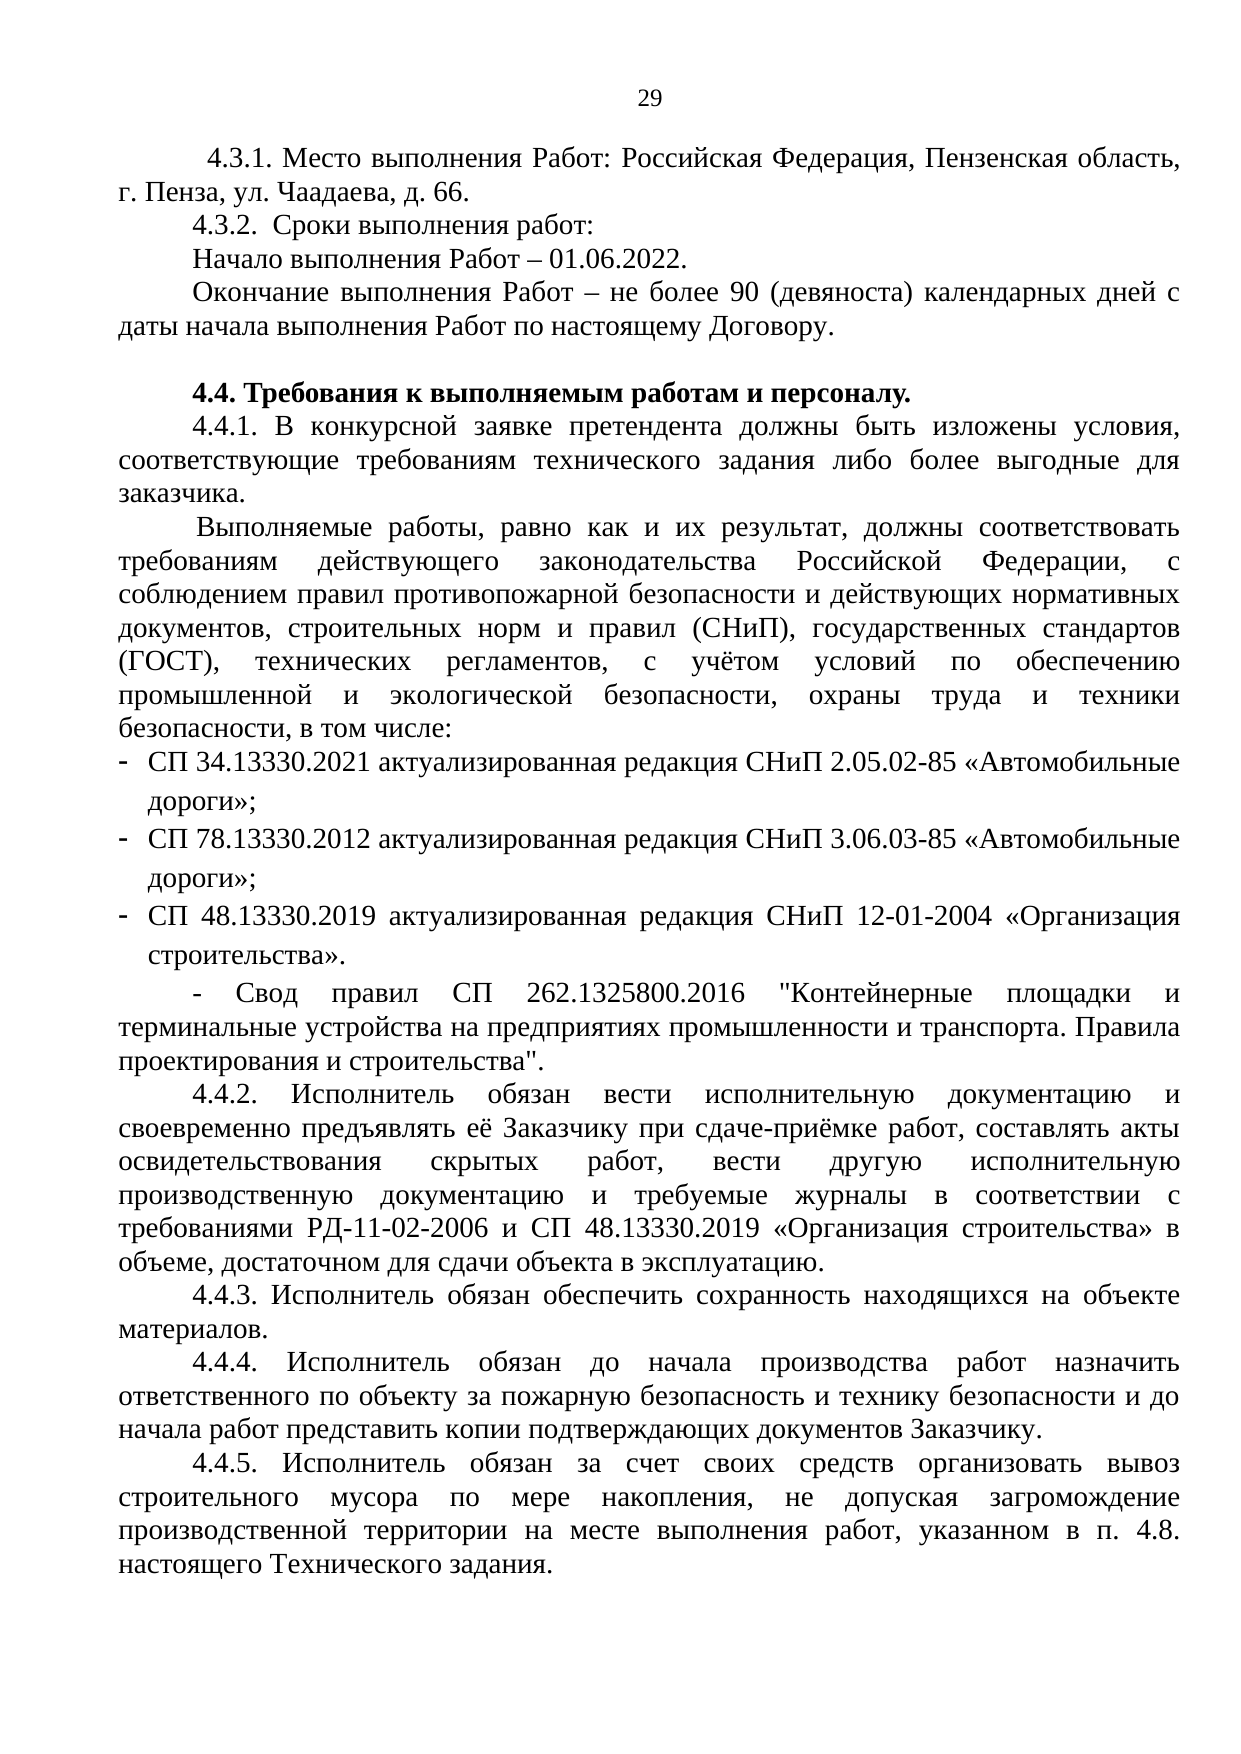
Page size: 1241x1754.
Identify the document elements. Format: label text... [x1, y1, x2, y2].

text 4.3.2. Сроки выполнения работ: [118, 207, 1181, 241]
text 4.4.2. Исполнитель обязан вести исполнительную документацию и своевременно предъявлять её Заказчику при сдаче-приёмке работ, составлять акты освидетельствования скрытых работ, вести другую исполнительную производственную документацию и требуемые журналы в соответствии с требованиями РД-11-02-2006 и СП 48.13330.2019 «Организация строительства» в объеме, достаточном для сдачи объекта в эксплуатацию. [118, 1076, 1181, 1277]
list СП 48.13330.2019 актуализированная редакция СНиП 12-01-2004 «Организация строительства». [118, 898, 1181, 971]
text 4.4.1. В конкурсной заявке претендента должны быть изложены условия, соответствующие требованиям технического задания либо более выгодные для заказчика. [118, 408, 1181, 509]
text 4.3.1. Место выполнения Работ: Российская Федерация, Пензенская область, г. Пенза, ул. Чаадаева, д. 66. [118, 140, 1181, 207]
text 4.4.4. Исполнитель обязан до начала производства работ назначить ответственного по объекту за пожарную безопасность и технику безопасности и до начала работ представить копии подтверждающих документов Заказчику. [118, 1344, 1181, 1445]
list СП 78.13330.2012 актуализированная редакция СНиП 3.06.03-85 «Автомобильные дороги»; [118, 821, 1181, 893]
text Выполняемые работы, равно как и их результат, должны соответствовать требованиям действующего законодательства Российской Федерации, с соблюдением правил противопожарной безопасности и действующих нормативных документов, строительных норм и правил (СНиП), государственных стандартов (ГОСТ), технических регламентов, с учётом условий по обеспечению промышленной и экологической безопасности, охраны труда и техники безопасности, в том числе: [118, 509, 1181, 744]
text 4.4.5. Исполнитель обязан за счет своих средств организовать вывоз строительного мусора по мере накопления, не допуская загромождение производственной территории на месте выполнения работ, указанном в п. 4.8. настоящего Технического задания. [118, 1445, 1181, 1579]
list СП 34.13330.2021 актуализированная редакция СНиП 2.05.02-85 «Автомобильные дороги»; [118, 744, 1181, 816]
text - Свод правил СП 262.1325800.2016 "Контейнерные площадки и терминальные устройства на предприятиях промышленности и транспорта. Правила проектирования и строительства". [118, 976, 1181, 1076]
text Начало выполнения Работ – 01.06.2022. [118, 241, 1181, 274]
text Окончание выполнения Работ – не более 90 (девяноста) календарных дней с даты начала выполнения Работ по настоящему Договору. [118, 274, 1181, 341]
text 4.4.3. Исполнитель обязан обеспечить сохранность находящихся на объекте материалов. [118, 1277, 1181, 1344]
text 4.4. Требования к выполняемым работам и персоналу. [118, 375, 1181, 408]
